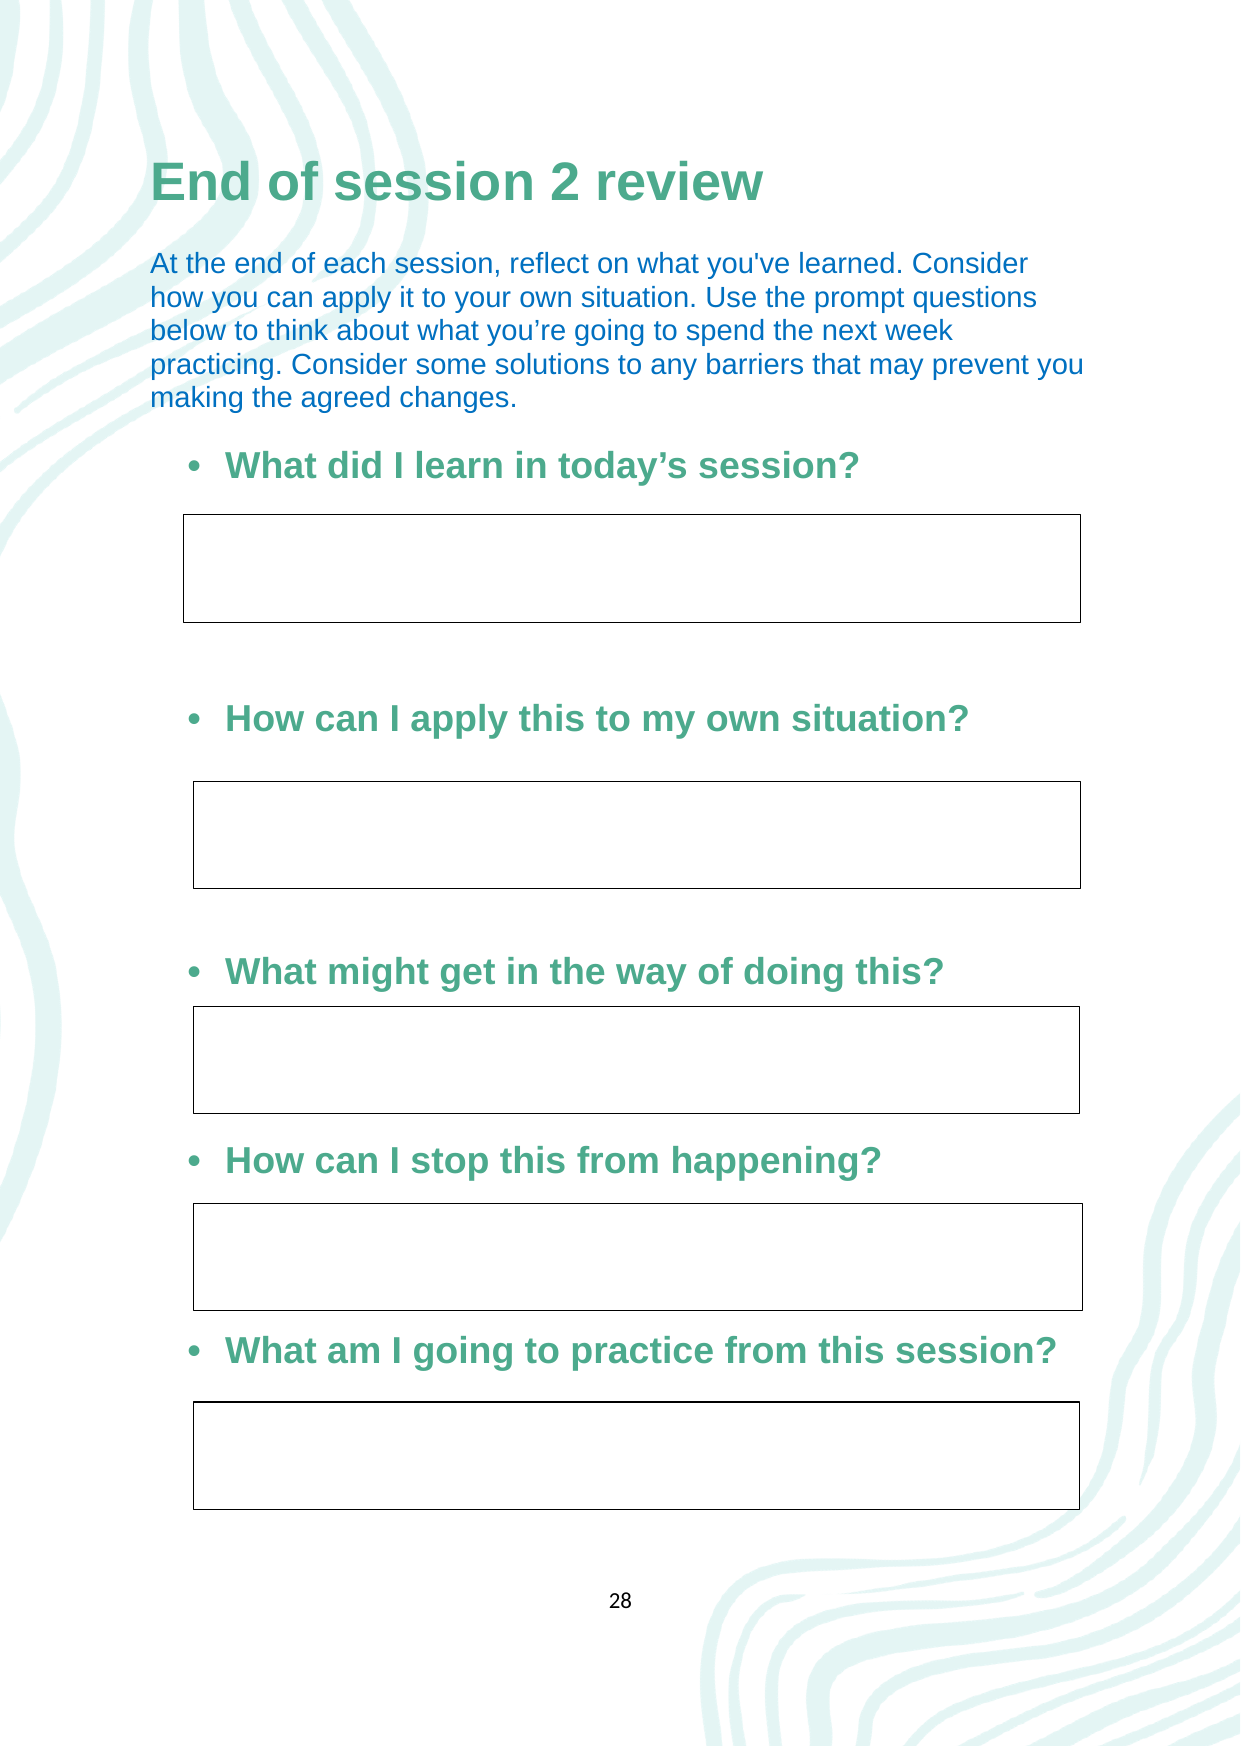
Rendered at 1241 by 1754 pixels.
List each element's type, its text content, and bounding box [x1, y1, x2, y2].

text At the end of each session, reflect on what you've learned. Consider how you can apply it to your own situation. Use the prompt questions below to think about what you’re going to spend the next week practicing. Consider some solutions to any barriers that may prevent you making the agreed changes. [150, 246, 1090, 414]
list What did I learn in today’s session? [187, 443, 1090, 486]
list What am I going to practice from this session? [187, 1328, 1090, 1372]
picture [0, 0, 1241, 1746]
list What might get in the way of doing this? [187, 949, 1090, 992]
text End of session 2 review [150, 150, 1090, 212]
list How can I apply this to my own situation? [187, 696, 1090, 739]
list How can I stop this from happening? [187, 1139, 1090, 1182]
